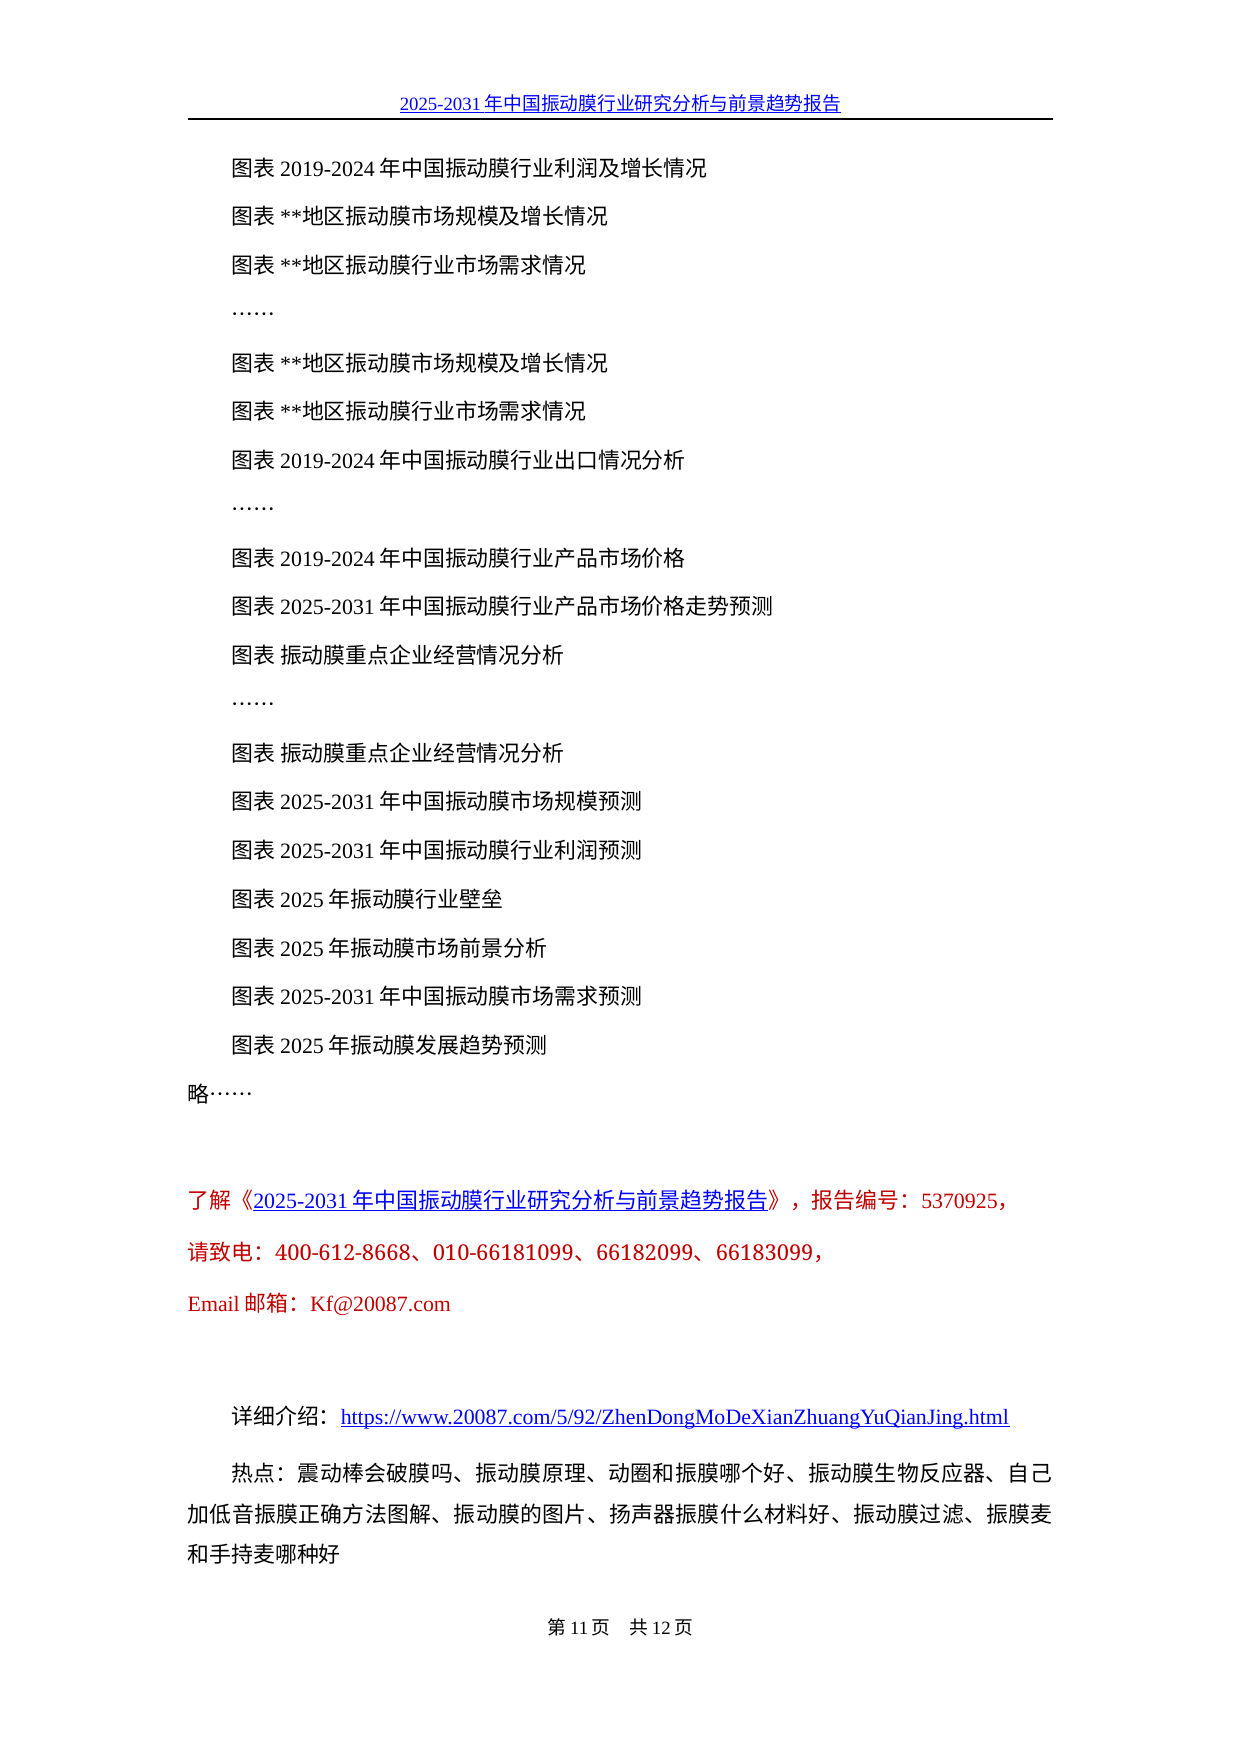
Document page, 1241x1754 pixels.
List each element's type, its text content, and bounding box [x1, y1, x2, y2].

text 请致电：400-612-8668、010-66181099、66182099、66183099， [187, 1234, 1053, 1267]
text 了解《2025-2031年中国振动膜行业研究分析与前景趋势报告》，报告编号：5370925， [187, 1183, 1053, 1215]
text Email邮箱：Kf@20087.com [187, 1286, 1053, 1318]
text 热点：震动棒会破膜吗、振动膜原理、动圈和振膜哪个好、振动膜生物反应器、自己加低音振膜正确方法图解、振动膜的图片、扬声器振膜什么材料好、振动膜过滤、振膜麦和手持麦哪种好 [187, 1456, 1053, 1569]
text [187, 150, 1053, 1109]
text 详细介绍：https://www.20087.com/5/92/ZhenDongMoDeXianZhuangYuQianJing.html [187, 1399, 1053, 1431]
